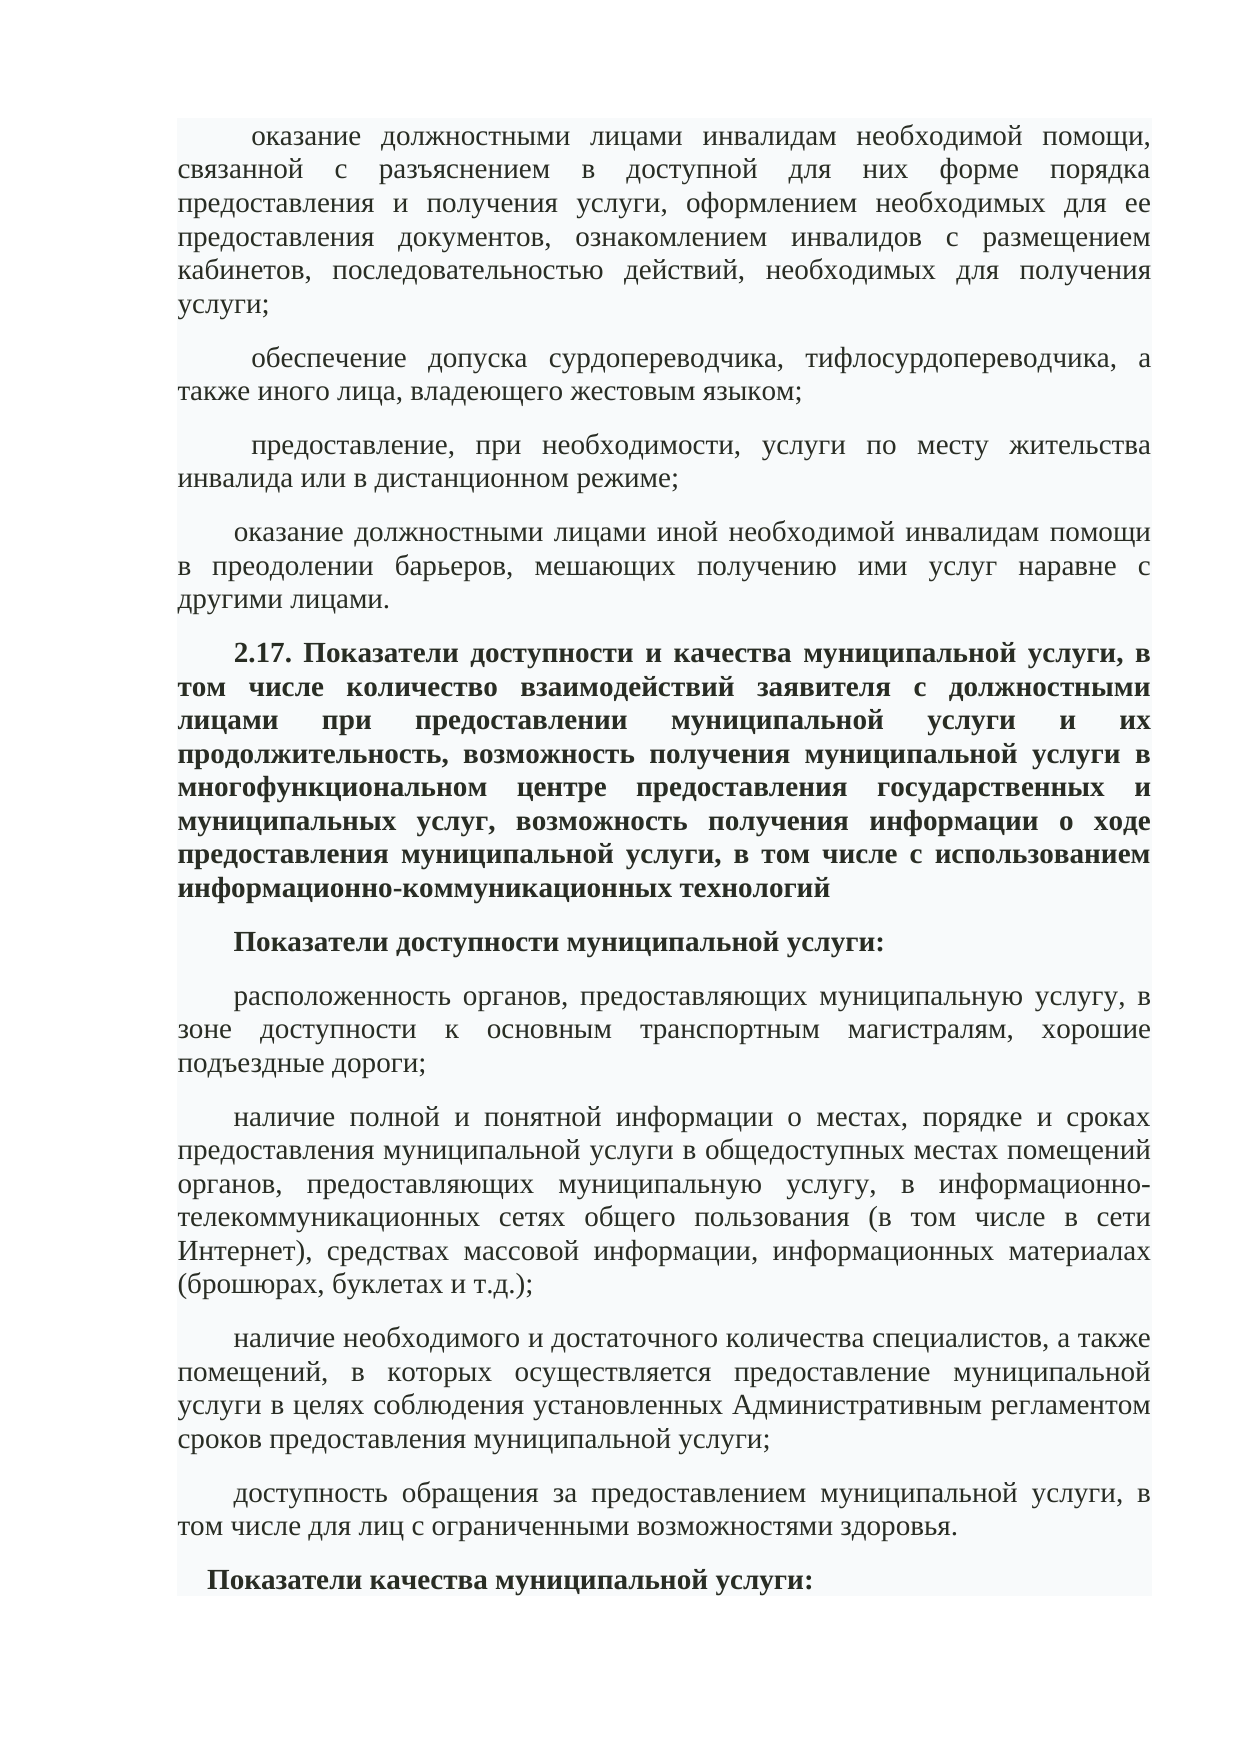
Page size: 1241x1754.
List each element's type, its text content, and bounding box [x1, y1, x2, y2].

text оказание должностными лицами иной необходимой инвалидам помощи в преодолении барьеров, мешающих получению ими услуг наравне с другими лицами. [177, 514, 1152, 615]
text расположенность органов, предоставляющих муниципальную услугу, в зоне доступности к основным транспортным магистралям, хорошие подъездные дороги; [177, 978, 1152, 1078]
text наличие полной и понятной информации о местах, порядке и сроках предоставления муниципальной услуги в общедоступных местах помещений органов, предоставляющих муниципальную услугу, в информационно-телекоммуникационных сетях общего пользования (в том числе в сети Интернет), средствах массовой информации, информационных материалах (брошюрах, буклетах и т.д.); [177, 1099, 1152, 1300]
text Показатели качества муниципальной услуги: [177, 1562, 1152, 1596]
text оказание должностными лицами инвалидам необходимой помощи, связанной с разъяснением в доступной для них форме порядка предоставления и получения услуги, оформлением необходимых для ее предоставления документов, ознакомлением инвалидов с размещением кабинетов, последовательностью действий, необходимых для получения услуги; [177, 118, 1152, 319]
text предоставление, при необходимости, услуги по месту жительства инвалида или в дистанционном режиме; [177, 427, 1152, 494]
text обеспечение допуска сурдопереводчика, тифлосурдопереводчика, а также иного лица, владеющего жестовым языком; [177, 340, 1152, 407]
text 2.17. Показатели доступности и качества муниципальной услуги, в том числе количество взаимодействий заявителя с должностными лицами при предоставлении муниципальной услуги и их продолжительность, возможность получения муниципальной услуги в многофункциональном центре предоставления государственных и муниципальных услуг, возможность получения информации о ходе предоставления муниципальной услуги, в том числе с использованием информационно-коммуникационных технологий [177, 635, 1152, 904]
text Показатели доступности муниципальной услуги: [177, 924, 1152, 958]
text наличие необходимого и достаточного количества специалистов, а также помещений, в которых осуществляется предоставление муниципальной услуги в целях соблюдения установленных Административным регламентом сроков предоставления муниципальной услуги; [177, 1320, 1152, 1454]
text доступность обращения за предоставлением муниципальной услуги, в том числе для лиц с ограниченными возможностями здоровья. [177, 1475, 1152, 1542]
